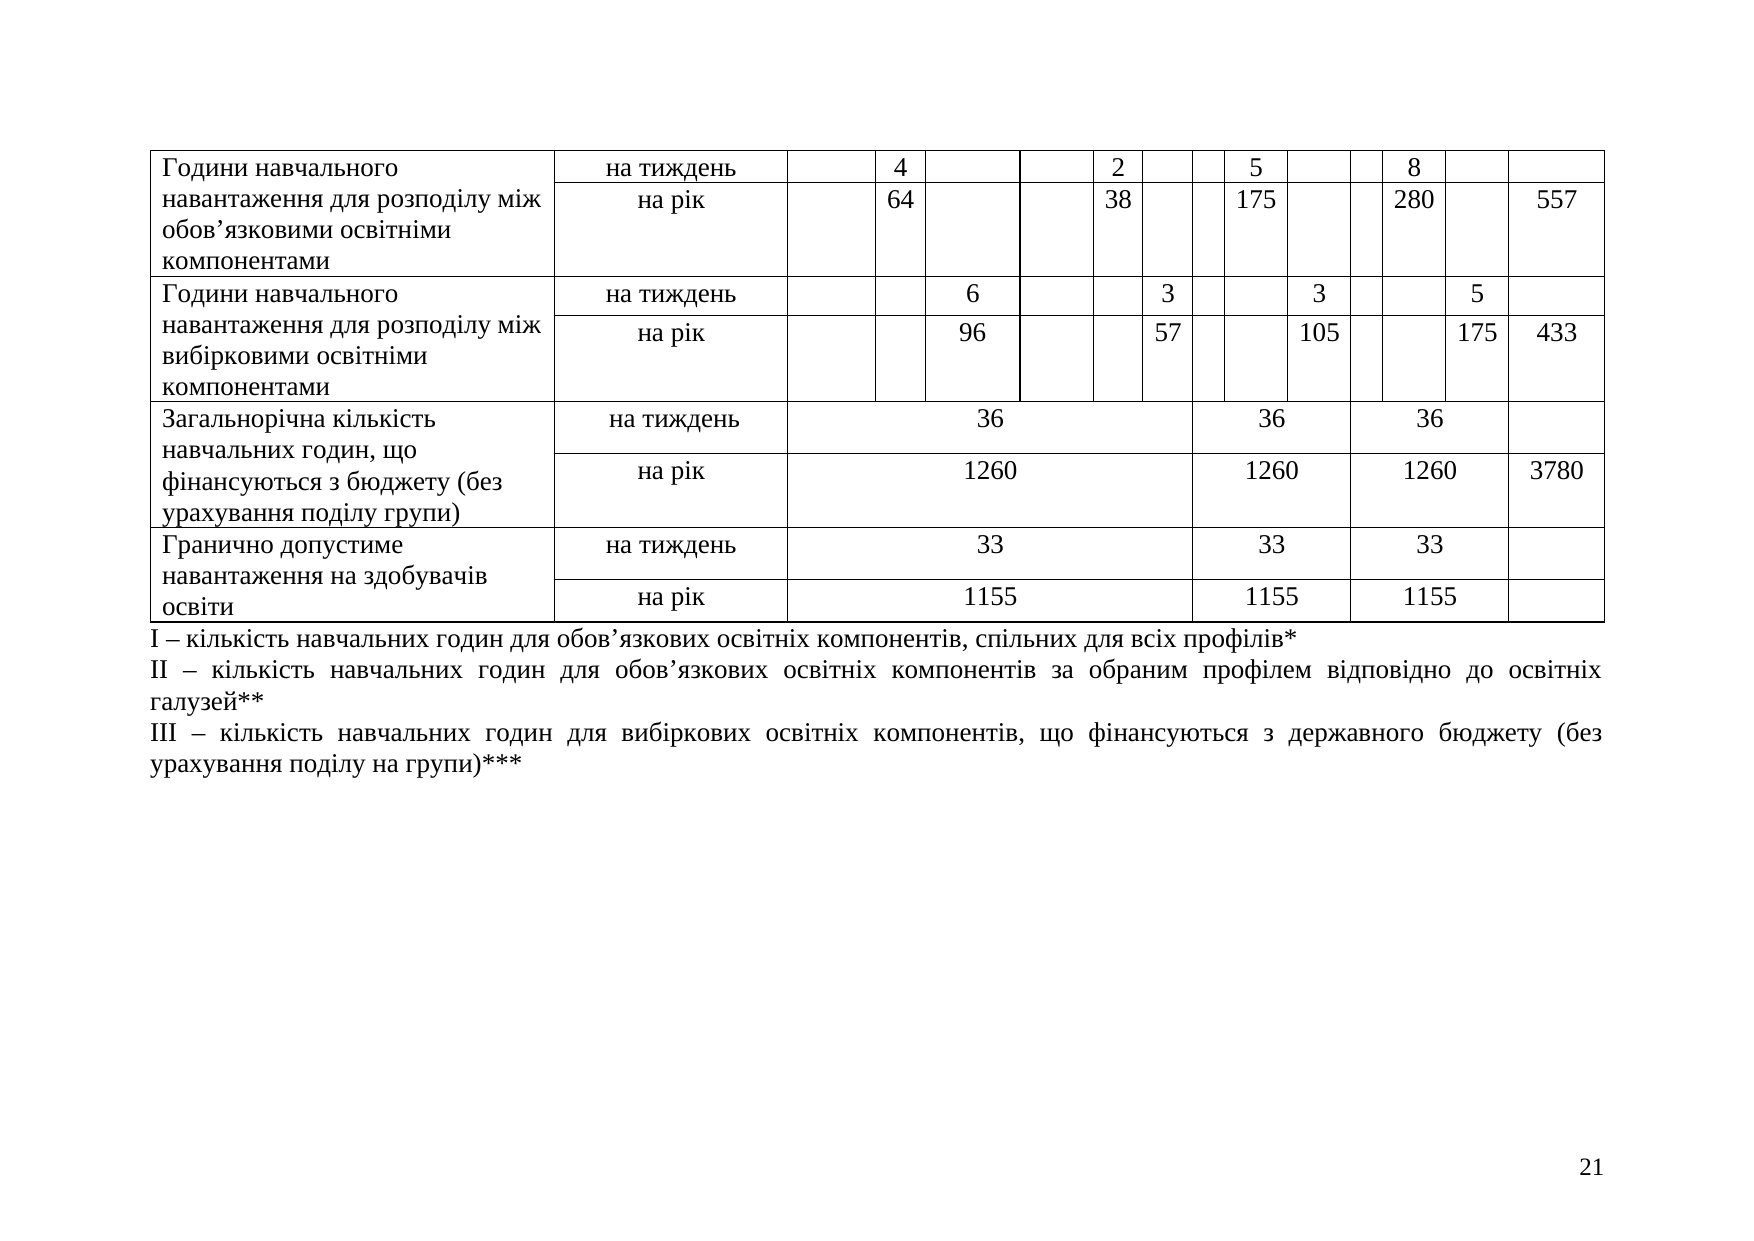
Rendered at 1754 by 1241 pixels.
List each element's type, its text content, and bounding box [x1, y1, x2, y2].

table_cell 3780 [1509, 454, 1604, 527]
table_cell 1260 [788, 454, 1192, 527]
table_cell [1509, 402, 1604, 453]
table_cell 1155 [1193, 580, 1350, 621]
table_cell [1193, 183, 1224, 276]
table_cell 33 [788, 528, 1192, 579]
table_cell [1351, 151, 1382, 182]
text I – кількість навчальних годин для обов’язкових освітніх компонентів, спільних для всіх профілів* [150, 623, 1604, 653]
table_cell 8 [1383, 151, 1445, 182]
table_cell [1351, 277, 1382, 315]
table_cell 5 [1225, 151, 1287, 182]
table_cell 3 [1288, 277, 1350, 315]
text III – кількість навчальних годин для вибіркових освітніх компонентів, що фінансуються з державного бюджету (без урахування поділу на групи)*** [150, 716, 1604, 778]
table_cell [926, 183, 1019, 276]
table_cell [876, 277, 925, 315]
table_cell 1155 [1351, 580, 1508, 621]
table_cell 175 [1446, 316, 1508, 401]
table_cell [1351, 316, 1382, 401]
table_cell [1021, 183, 1093, 276]
table_cell 280 [1383, 183, 1445, 276]
table_cell 36 [788, 402, 1192, 453]
table_cell [1288, 151, 1350, 182]
table_cell 5 [1446, 277, 1508, 315]
table_cell 1260 [1351, 454, 1508, 527]
table_cell 33 [1351, 528, 1508, 579]
table_cell Години навчального навантаження для розподілу між вибірковими освітніми компонентами [151, 277, 554, 401]
table_cell на тиждень [555, 151, 787, 182]
table_cell 2 [1094, 151, 1142, 182]
table_cell [926, 151, 1019, 182]
table_cell [788, 316, 875, 401]
table_cell 105 [1288, 316, 1350, 401]
table_cell [1143, 183, 1192, 276]
table_cell [1021, 277, 1093, 315]
table_cell 1155 [788, 580, 1192, 621]
table_cell [1509, 277, 1604, 315]
table_cell 1260 [1193, 454, 1350, 527]
table_cell [1021, 316, 1093, 401]
table_cell [1193, 151, 1224, 182]
table_cell [1094, 277, 1142, 315]
table_cell 3 [1143, 277, 1192, 315]
table_cell 33 [1193, 528, 1350, 579]
table_cell [1288, 183, 1350, 276]
table_cell [788, 151, 875, 182]
table_cell 6 [926, 277, 1019, 315]
table_cell [876, 316, 925, 401]
text II – кількість навчальних годин для обов’язкових освітніх компонентів за обраним профілем відповідно до освітніх галузей** [150, 653, 1604, 716]
table_cell [1446, 151, 1508, 182]
table_cell [1225, 316, 1287, 401]
table_cell 433 [1509, 316, 1604, 401]
table_cell [788, 183, 875, 276]
table_cell [1383, 316, 1445, 401]
table_cell 36 [1193, 402, 1350, 453]
table_cell [1225, 277, 1287, 315]
table_cell 36 [1351, 402, 1508, 453]
table_cell Загальнорічна кількість навчальних годин, що фінансуються з бюджету (без урахування поділу групи) [151, 402, 554, 527]
table_cell [1193, 277, 1224, 315]
table_cell [1446, 183, 1508, 276]
table_cell 557 [1509, 183, 1604, 276]
table_cell [1509, 580, 1604, 621]
table_cell [1193, 316, 1224, 401]
table_cell [1021, 151, 1093, 182]
table_cell на рік [555, 454, 787, 527]
table_cell 4 [876, 151, 925, 182]
table_cell на рік [555, 183, 787, 276]
table_cell на тиждень [555, 277, 787, 315]
table_cell на рік [555, 316, 787, 401]
table_cell 57 [1143, 316, 1192, 401]
table_cell [1383, 277, 1445, 315]
table_cell [1351, 183, 1382, 276]
table_cell [1509, 528, 1604, 579]
table_cell на рік [555, 580, 787, 621]
table_cell 64 [876, 183, 925, 276]
table_cell на тиждень [555, 402, 787, 453]
table_cell 38 [1094, 183, 1142, 276]
table_cell [1094, 316, 1142, 401]
table_cell 96 [926, 316, 1019, 401]
table_cell на тиждень [555, 528, 787, 579]
table_cell Гранично допустиме навантаження на здобувачів освіти [151, 528, 554, 621]
table_cell [1509, 151, 1604, 182]
table_cell 175 [1225, 183, 1287, 276]
table_cell [1143, 151, 1192, 182]
table_cell [788, 277, 875, 315]
table_cell Години навчального навантаження для розподілу між обовʼязковими освітніми компонентами [151, 151, 554, 276]
